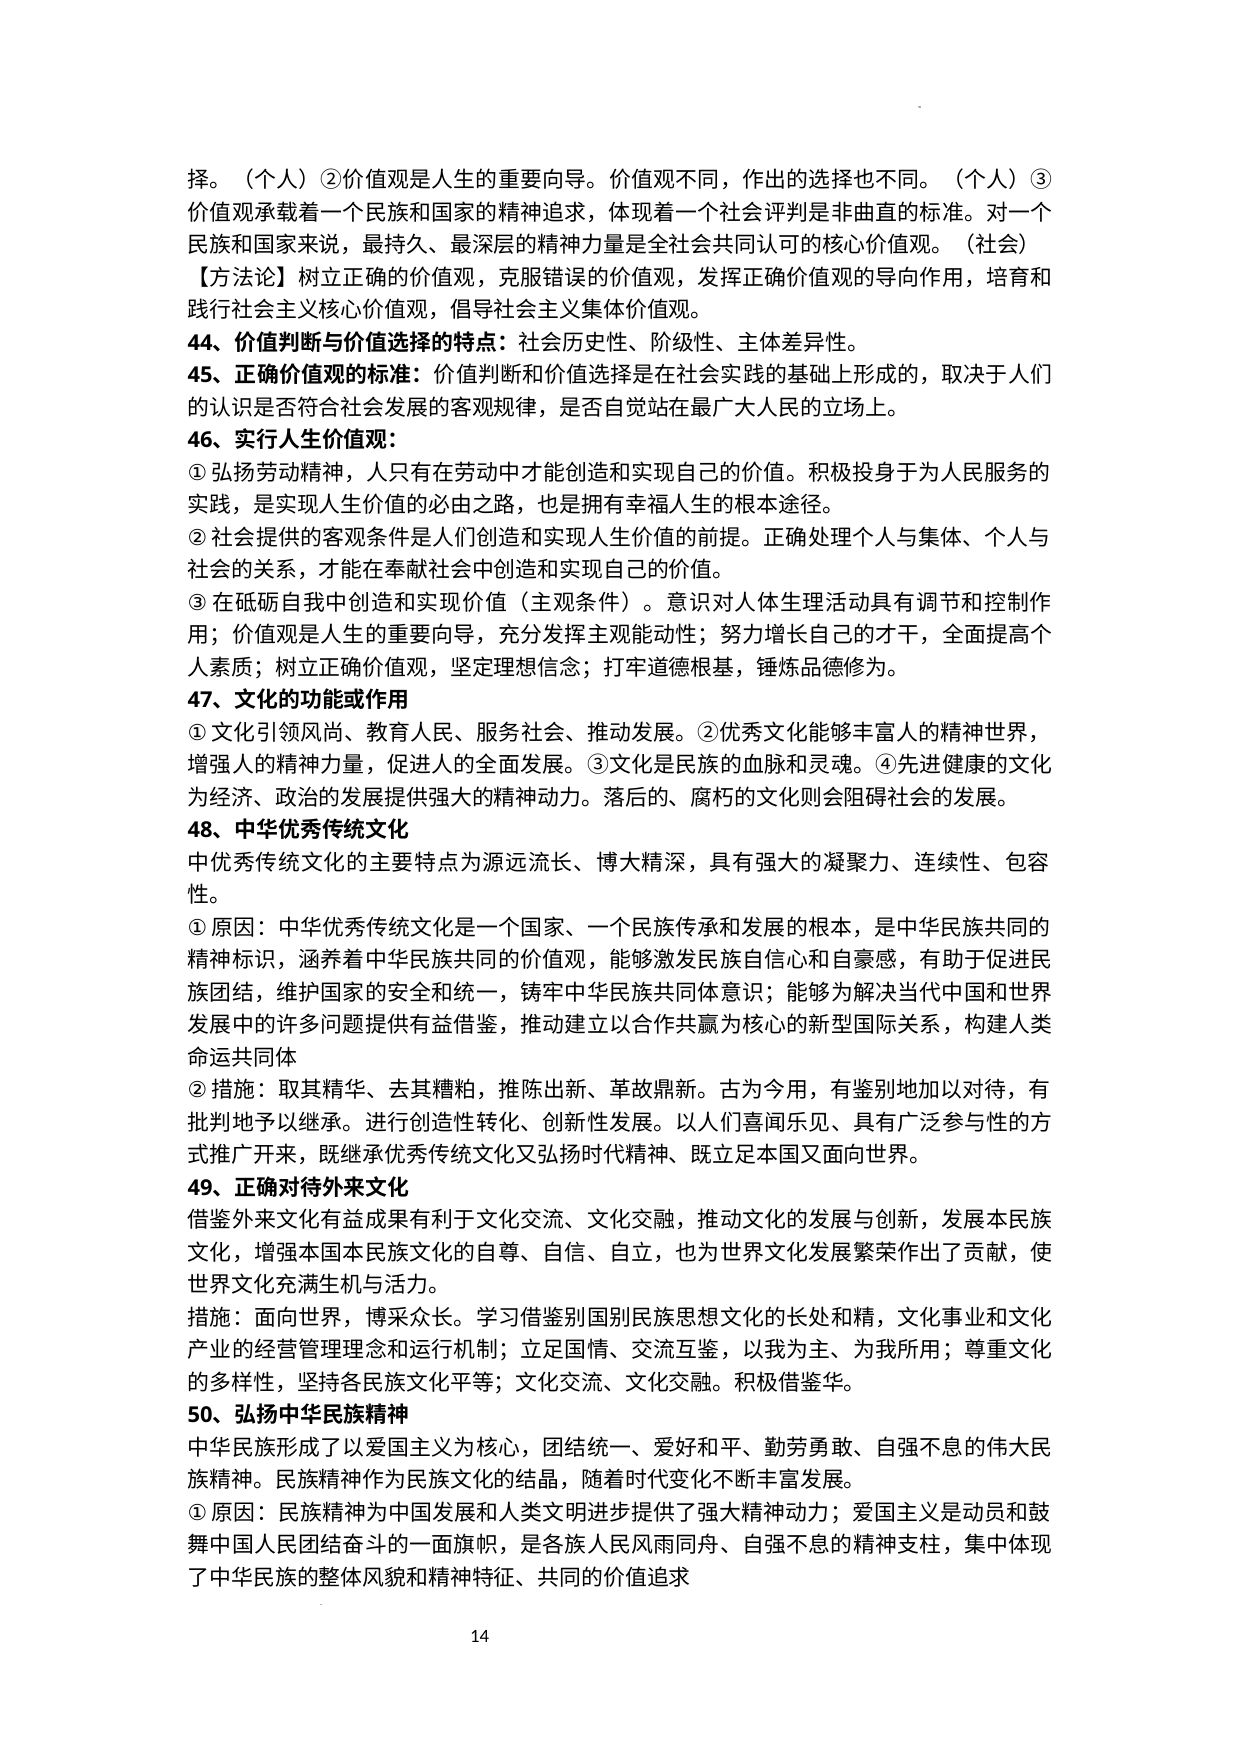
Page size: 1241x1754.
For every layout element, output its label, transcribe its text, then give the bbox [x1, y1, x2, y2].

list 48、中华优秀传统文化 [187, 812, 1053, 844]
list 50、弘扬中华民族精神 [187, 1397, 1053, 1429]
list 49、正确对待外来文化 [187, 1169, 1053, 1202]
list 中华民族形成了以爱国主义为核心，团结统一、爱好和平、勤劳勇敢、自强不息的伟大民族精神。民族精神作为民族文化的结晶，随着时代变化不断丰富发展。 [187, 1429, 1053, 1494]
list 44、价值判断与价值选择的特点：社会历史性、阶级性、主体差异性。 [187, 324, 1053, 357]
list ①文化引领风尚、教育人民、服务社会、推动发展。②优秀文化能够丰富人的精神世界，增强人的精神力量，促进人的全面发展。③文化是民族的血脉和灵魂。④先进健康的文化为经济、政治的发展提供强大的精神动力。落后的、腐朽的文化则会阻碍社会的发展。 [187, 714, 1053, 812]
list ②措施：取其精华、去其糟粕，推陈出新、革故鼎新。古为今用，有鉴别地加以对待，有批判地予以继承。进行创造性转化、创新性发展。以人们喜闻乐见、具有广泛参与性的方式推广开来，既继承优秀传统文化又弘扬时代精神、既立足本国又面向世界。 [187, 1072, 1053, 1169]
list ①原因：民族精神为中国发展和人类文明进步提供了强大精神动力；爱国主义是动员和鼓舞中国人民团结奋斗的一面旗帜，是各族人民风雨同舟、自强不息的精神支柱，集中体现了中华民族的整体风貌和精神特征、共同的价值追求 [187, 1494, 1053, 1592]
list 47、文化的功能或作用 [187, 682, 1053, 714]
list 【方法论】树立正确的价值观，克服错误的价值观，发挥正确价值观的导向作用，培育和践行社会主义核心价值观，倡导社会主义集体价值观。 [187, 259, 1053, 324]
list 措施：面向世界，博采众长。学习借鉴别国别民族思想文化的长处和精，文化事业和文化产业的经营管理理念和运行机制；立足国情、交流互鉴，以我为主、为我所用；尊重文化的多样性，坚持各民族文化平等；文化交流、文化交融。积极借鉴华。 [187, 1299, 1053, 1397]
list ①弘扬劳动精神，人只有在劳动中才能创造和实现自己的价值。积极投身于为人民服务的实践，是实现人生价值的必由之路，也是拥有幸福人生的根本途径。 [187, 454, 1053, 519]
list 45、正确价值观的标准：价值判断和价值选择是在社会实践的基础上形成的，取决于人们的认识是否符合社会发展的客观规律，是否自觉站在最广大人民的立场上。 [187, 357, 1053, 422]
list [187, 162, 1053, 259]
list ③在砥砺自我中创造和实现价值（主观条件）。意识对人体生理活动具有调节和控制作用；价值观是人生的重要向导，充分发挥主观能动性；努力增长自己的才干，全面提高个人素质；树立正确价值观，坚定理想信念；打牢道德根基，锤炼品德修为。 [187, 584, 1053, 682]
list ②社会提供的客观条件是人们创造和实现人生价值的前提。正确处理个人与集体、个人与社会的关系，才能在奉献社会中创造和实现自己的价值。 [187, 519, 1053, 584]
list 46、实行人生价值观： [187, 422, 1053, 454]
list ①原因：中华优秀传统文化是一个国家、一个民族传承和发展的根本，是中华民族共同的精神标识，涵养着中华民族共同的价值观，能够激发民族自信心和自豪感，有助于促进民族团结，维护国家的安全和统一，铸牢中华民族共同体意识；能够为解决当代中国和世界发展中的许多问题提供有益借鉴，推动建立以合作共赢为核心的新型国际关系，构建人类命运共同体 [187, 909, 1053, 1072]
list 中优秀传统文化的主要特点为源远流长、博大精深，具有强大的凝聚力、连续性、包容性。 [187, 844, 1053, 909]
list 借鉴外来文化有益成果有利于文化交流、文化交融，推动文化的发展与创新，发展本民族文化，增强本国本民族文化的自尊、自信、自立，也为世界文化发展繁荣作出了贡献，使世界文化充满生机与活力。 [187, 1202, 1053, 1299]
